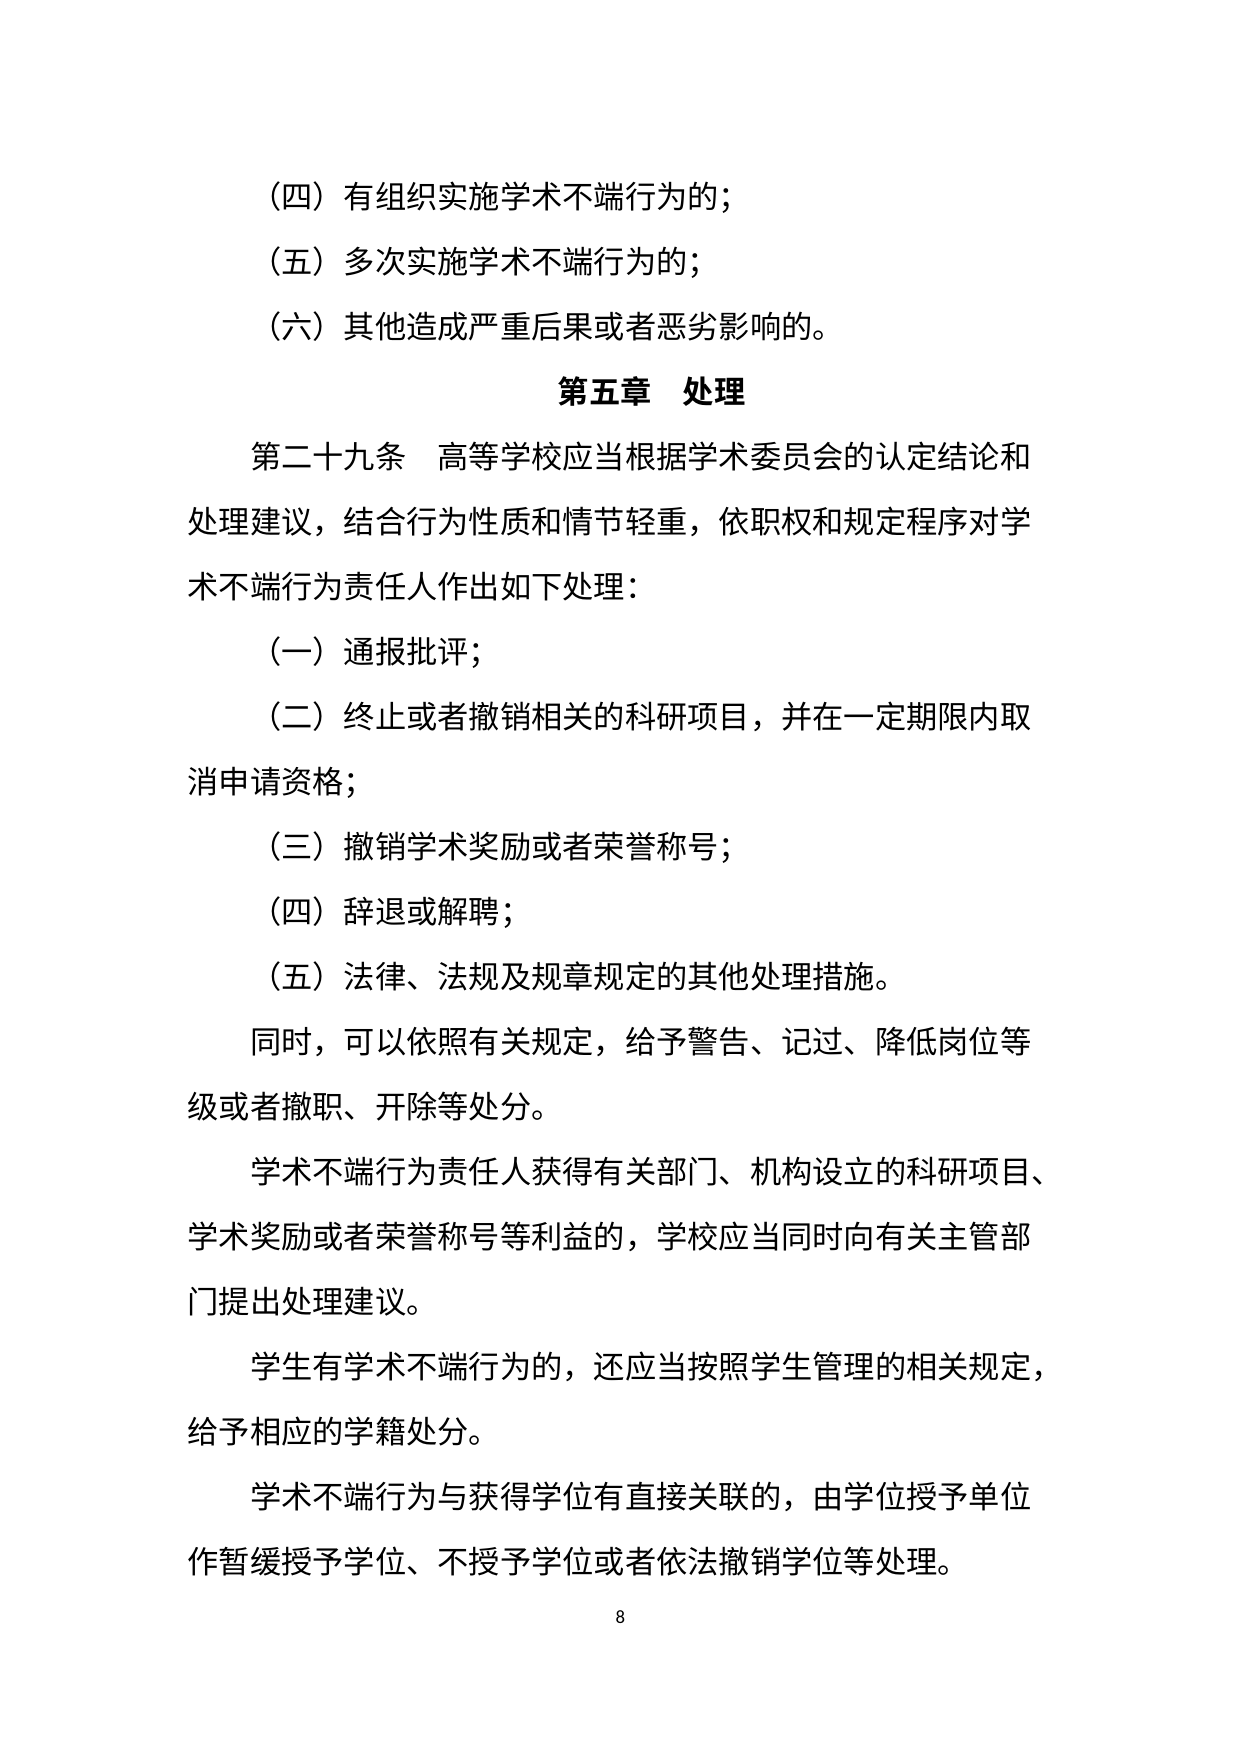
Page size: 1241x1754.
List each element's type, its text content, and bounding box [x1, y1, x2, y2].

text （四）辞退或解聘； [187, 877, 1053, 942]
text （四）有组织实施学术不端行为的； [187, 162, 1053, 227]
text （三）撤销学术奖励或者荣誉称号； [187, 812, 1053, 877]
text 第五章 处理 [187, 357, 1053, 422]
text （六）其他造成严重后果或者恶劣影响的。 [187, 292, 1053, 357]
text 第二十九条 高等学校应当根据学术委员会的认定结论和处理建议，结合行为性质和情节轻重，依职权和规定程序对学术不端行为责任人作出如下处理： [187, 422, 1053, 617]
text （一）通报批评； [187, 617, 1053, 682]
text 同时，可以依照有关规定，给予警告、记过、降低岗位等级或者撤职、开除等处分。 [187, 1007, 1053, 1137]
text （五）多次实施学术不端行为的； [187, 227, 1053, 292]
text 学术不端行为责任人获得有关部门、机构设立的科研项目、学术奖励或者荣誉称号等利益的，学校应当同时向有关主管部门提出处理建议。 [187, 1137, 1053, 1332]
text （二）终止或者撤销相关的科研项目，并在一定期限内取消申请资格； [187, 682, 1053, 812]
text 学生有学术不端行为的，还应当按照学生管理的相关规定，给予相应的学籍处分。 [187, 1332, 1053, 1462]
text （五）法律、法规及规章规定的其他处理措施。 [187, 942, 1053, 1007]
text 学术不端行为与获得学位有直接关联的，由学位授予单位作暂缓授予学位、不授予学位或者依法撤销学位等处理。 [187, 1462, 1053, 1592]
